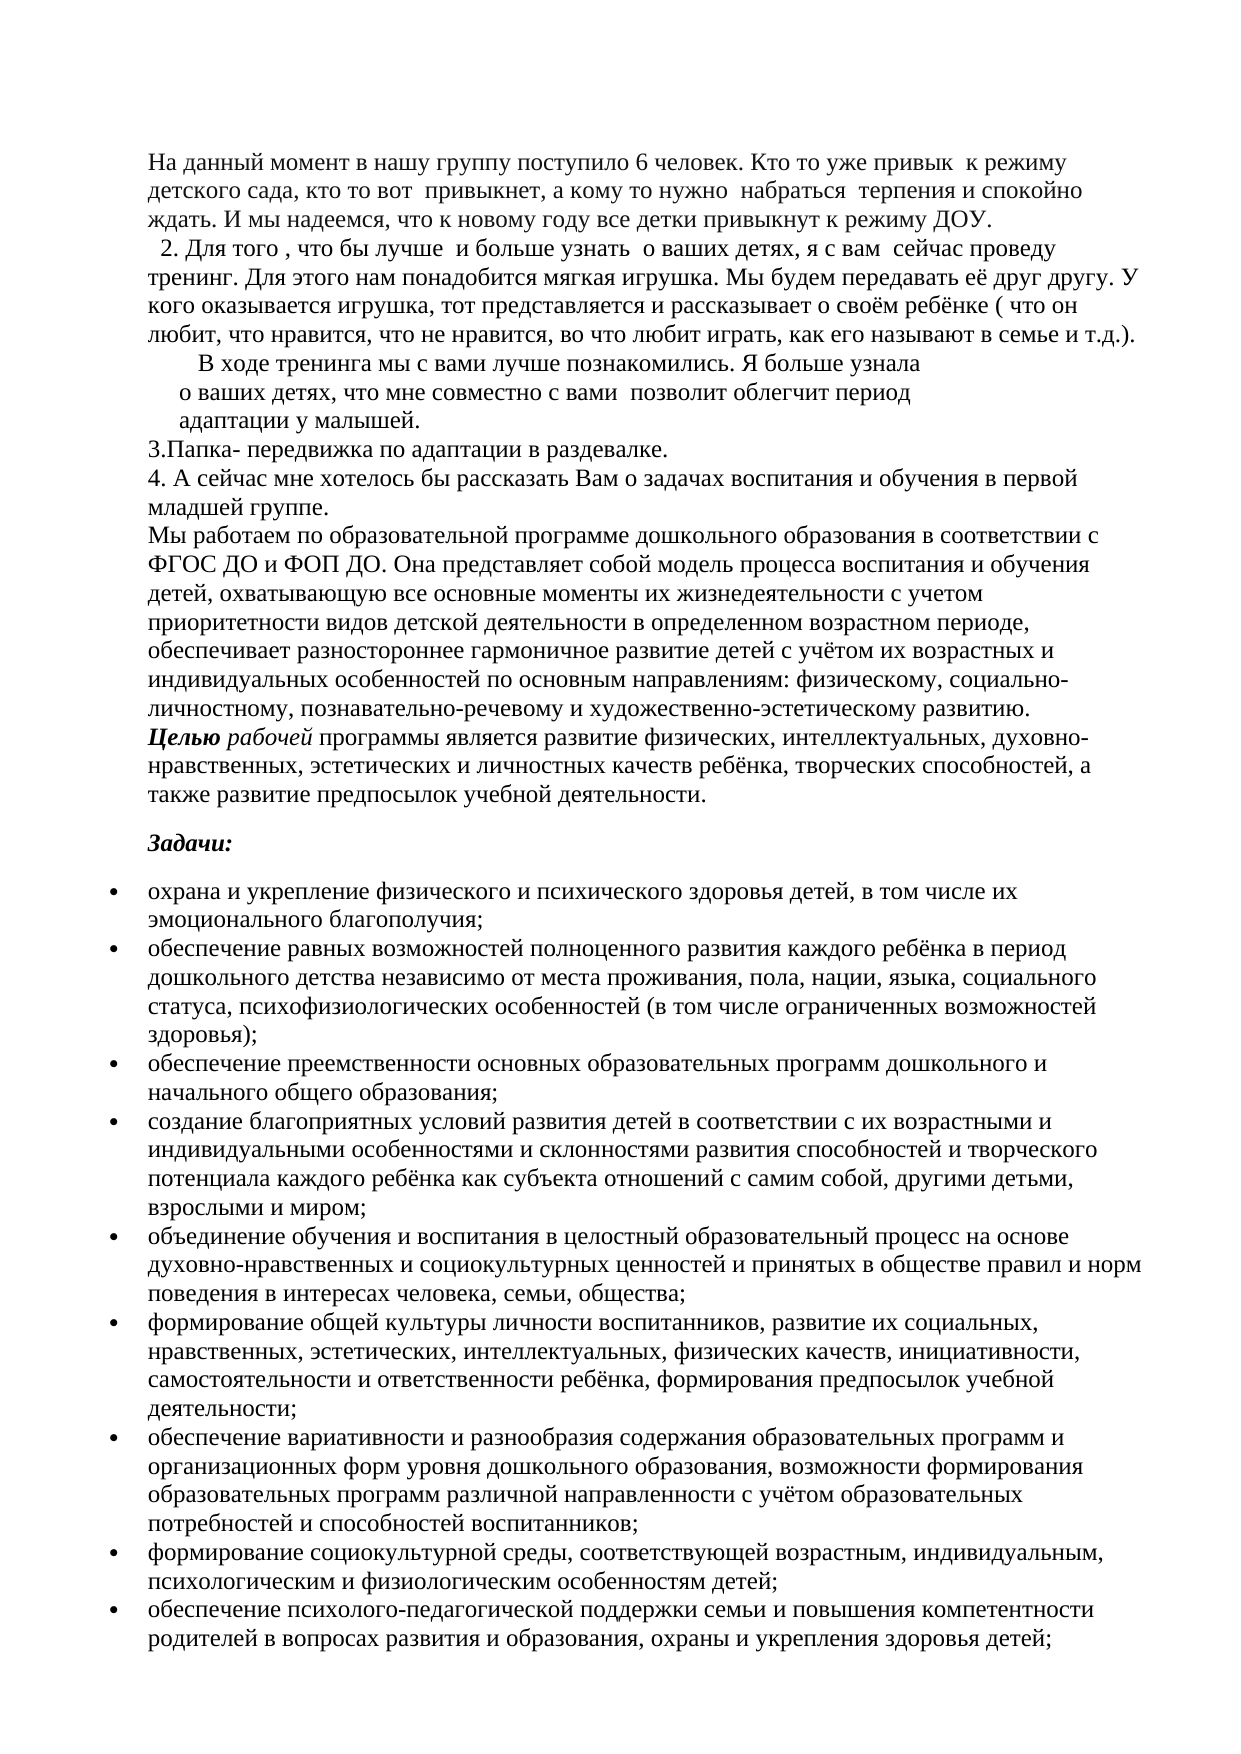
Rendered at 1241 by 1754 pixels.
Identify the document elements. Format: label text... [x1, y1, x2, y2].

list обеспечение психолого-педагогической поддержки семьи и повышения компетентности родителей в вопросах развития и образования, охраны и укрепления здоровья детей; [110, 1594, 1152, 1652]
list охрана и укрепление физического и психического здоровья детей, в том числе их эмоционального благополучия; [110, 876, 1152, 933]
text о ваших детях, что мне совместно с вами позволит облегчит период [148, 377, 1152, 406]
list формирование общей культуры личности воспитанников, развитие их социальных, нравственных, эстетических, интеллектуальных, физических качеств, инициативности, самостоятельности и ответственности ребёнка, формирования предпосылок учебной деятельности; [110, 1307, 1152, 1422]
text В ходе тренинга мы с вами лучше познакомились. Я больше узнала [148, 348, 1152, 377]
text адаптации у малышей. [148, 406, 1152, 434]
list обеспечение равных возможностей полноценного развития каждого ребёнка в период дошкольного детства независимо от места проживания, пола, нации, языка, социального статуса, психофизиологических особенностей (в том числе ограниченных возможностей здоровья); [110, 933, 1152, 1048]
list обеспечение вариативности и разнообразия содержания образовательных программ и организационных форм уровня дошкольного образования, возможности формирования образовательных программ различной направленности с учётом образовательных потребностей и способностей воспитанников; [110, 1422, 1152, 1537]
list формирование социокультурной среды, соответствующей возрастным, индивидуальным, психологическим и физиологическим особенностям детей; [110, 1537, 1152, 1594]
list создание благоприятных условий развития детей в соответствии с их возрастными и индивидуальными особенностями и склонностями развития способностей и творческого потенциала каждого ребёнка как субъекта отношений с самим собой, другими детьми, взрослыми и миром; [110, 1106, 1152, 1221]
text 4. А сейчас мне хотелось бы рассказать Вам о задачах воспитания и обучения в первой младшей группе. [148, 463, 1152, 521]
list 3.Папка- передвижка по адаптации в раздевалке. [148, 434, 1152, 463]
text 2. Для того , что бы лучше и больше узнать о ваших детях, я с вам сейчас проведу тренинг. Для этого нам понадобится мягкая игрушка. Мы будем передавать её друг другу. У кого оказывается игрушка, тот представляется и рассказывает о своём ребёнке ( что он любит, что нравится, что не нравится, во что любит играть, как его называют в семье и т.д.). [148, 233, 1152, 348]
text На данный момент в нашу группу поступило 6 человек. Кто то уже привык к режиму детского сада, кто то вот привыкнет, а кому то нужно набраться терпения и спокойно ждать. И мы надеемся, что к новому году все детки привыкнут к режиму ДОУ. [148, 147, 1152, 233]
list объединение обучения и воспитания в целостный образовательный процесс на основе духовно-нравственных и социокультурных ценностей и принятых в обществе правил и норм поведения в интересах человека, семьи, общества; [110, 1221, 1152, 1307]
text Мы работаем по образовательной программе дошкольного образования в соответствии с ФГОС ДО и ФОП ДО. Она представляет собой модель процесса воспитания и обучения детей, охватывающую все основные моменты их жизнедеятельности с учетом приоритетности видов детской деятельности в определенном возрастном периоде, обеспечивает разностороннее гармоничное развитие детей с учётом их возрастных и индивидуальных особенностей по основным направлениям: физическому, социально-личностному, познавательно-речевому и художественно-эстетическому развитию. [984, 521, 1152, 722]
text Задачи: [148, 828, 1152, 856]
text Целью рабочей программы является развитие физических, интеллектуальных, духовно-нравственных, эстетических и личностных качеств ребёнка, творческих способностей, а также развитие предпосылок учебной деятельности. [148, 722, 1152, 808]
list обеспечение преемственности основных образовательных программ дошкольного и начального общего образования; [110, 1048, 1152, 1106]
